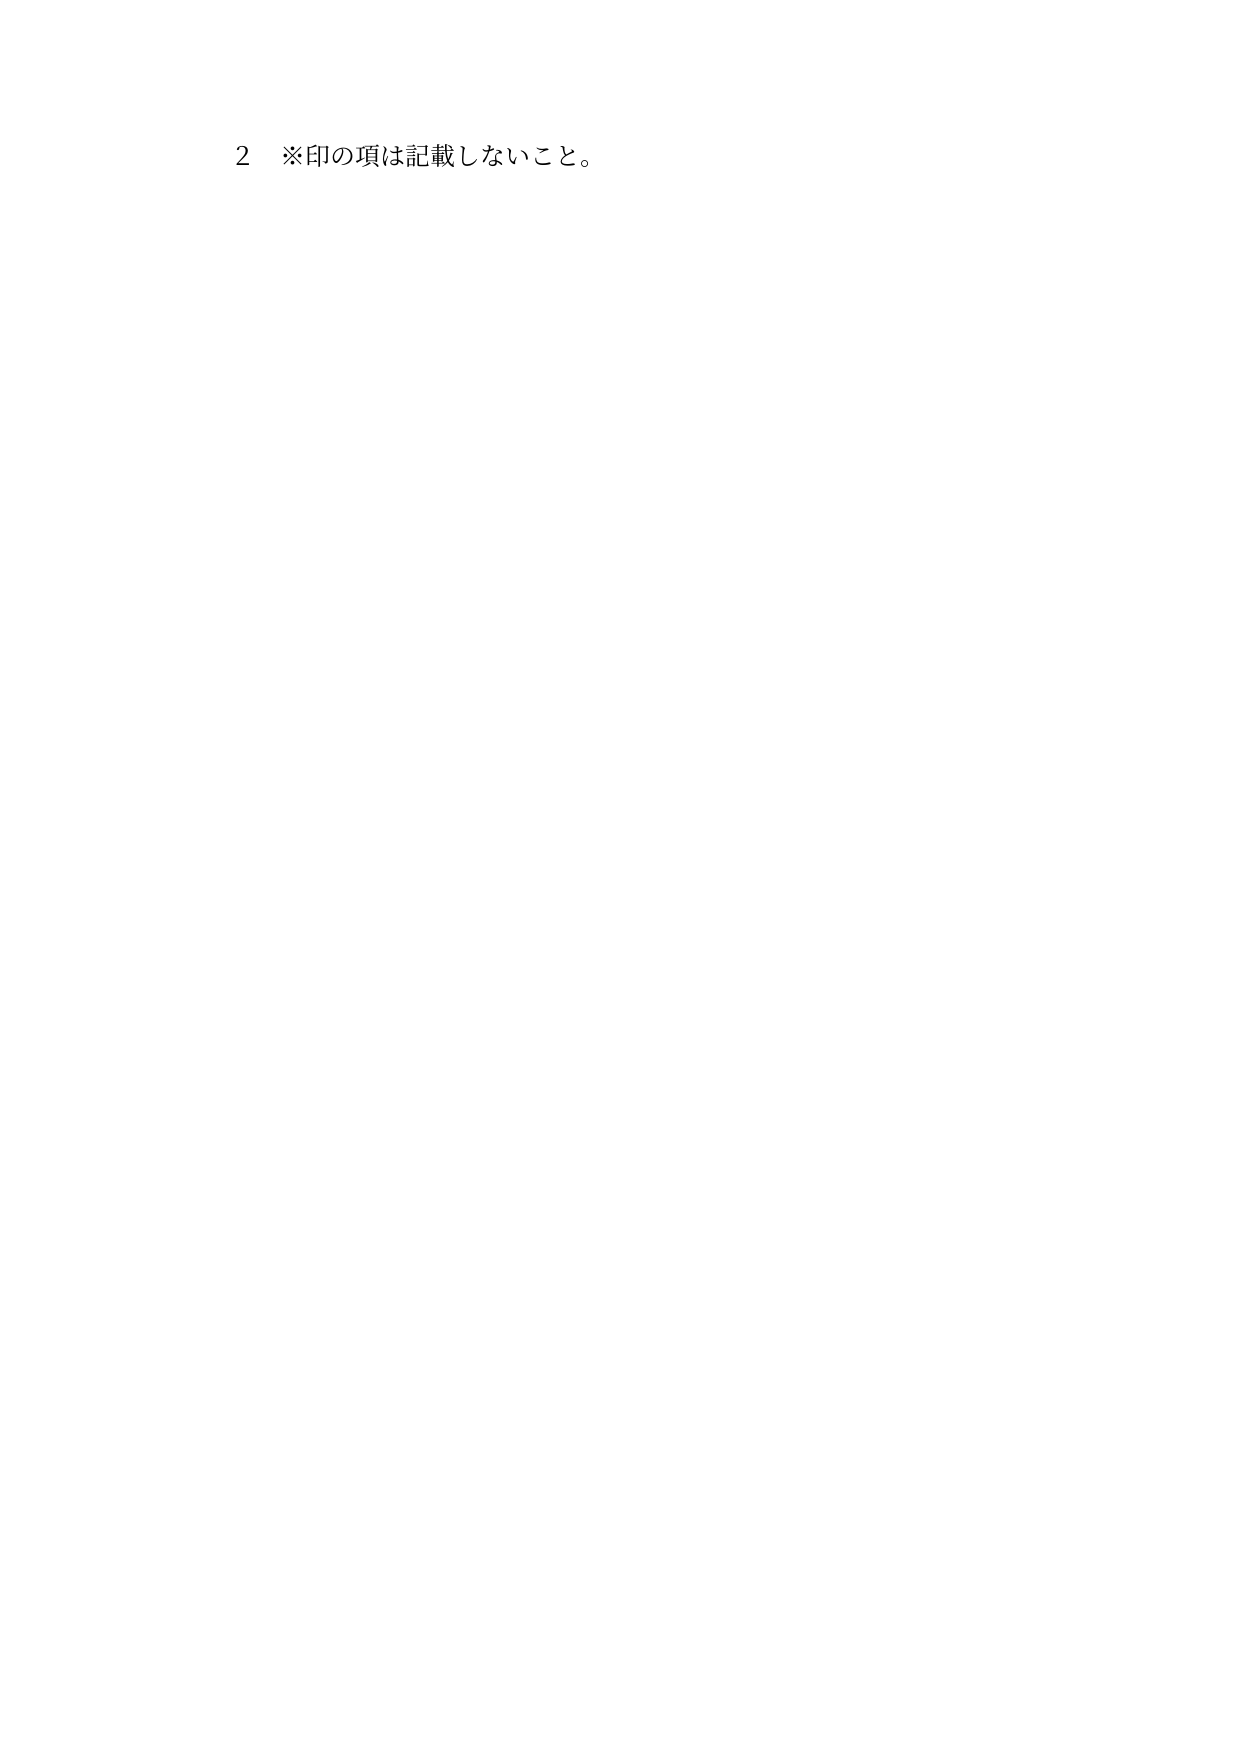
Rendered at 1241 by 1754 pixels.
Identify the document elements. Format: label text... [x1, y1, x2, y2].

text ２ ※印の項は記載しないこと。 [230, 131, 1110, 179]
